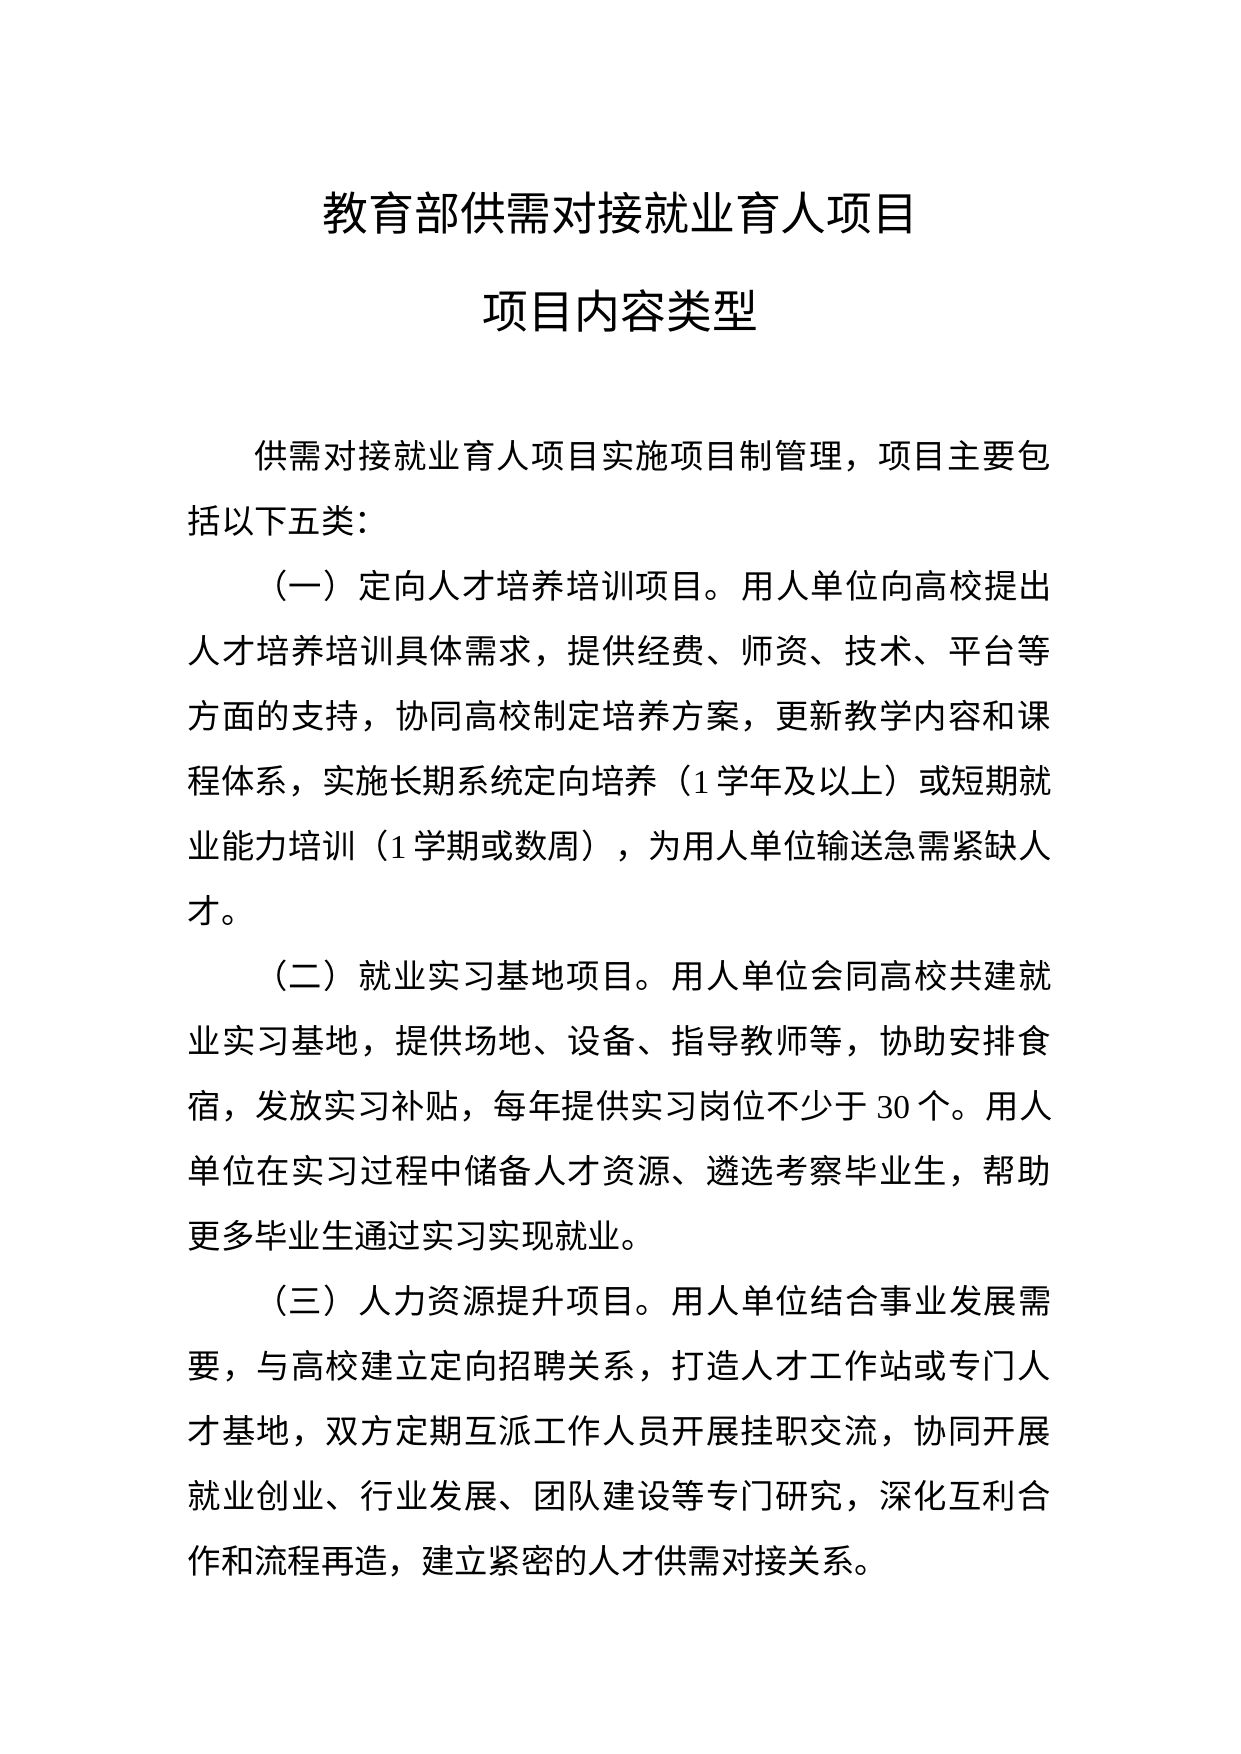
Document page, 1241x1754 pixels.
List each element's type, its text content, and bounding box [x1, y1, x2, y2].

text 供需对接就业育人项目实施项目制管理，项目主要包括以下五类： [187, 422, 1053, 552]
text 项目内容类型 [187, 259, 1053, 357]
subtitle 教育部供需对接就业育人项目 [187, 162, 1053, 259]
text （三）人力资源提升项目。用人单位结合事业发展需要，与高校建立定向招聘关系，打造人才工作站或专门人才基地，双方定期互派工作人员开展挂职交流，协同开展就业创业、行业发展、团队建设等专门研究，深化互利合作和流程再造，建立紧密的人才供需对接关系。 [187, 1267, 1053, 1592]
text （一）定向人才培养培训项目。用人单位向高校提出人才培养培训具体需求，提供经费、师资、技术、平台等方面的支持，协同高校制定培养方案，更新教学内容和课程体系，实施长期系统定向培养（1学年及以上）或短期就业能力培训（1学期或数周），为用人单位输送急需紧缺人才。 [187, 552, 1053, 942]
text （二）就业实习基地项目。用人单位会同高校共建就业实习基地，提供场地、设备、指导教师等，协助安排食宿，发放实习补贴，每年提供实习岗位不少于30个。用人单位在实习过程中储备人才资源、遴选考察毕业生，帮助更多毕业生通过实习实现就业。 [187, 942, 1053, 1267]
